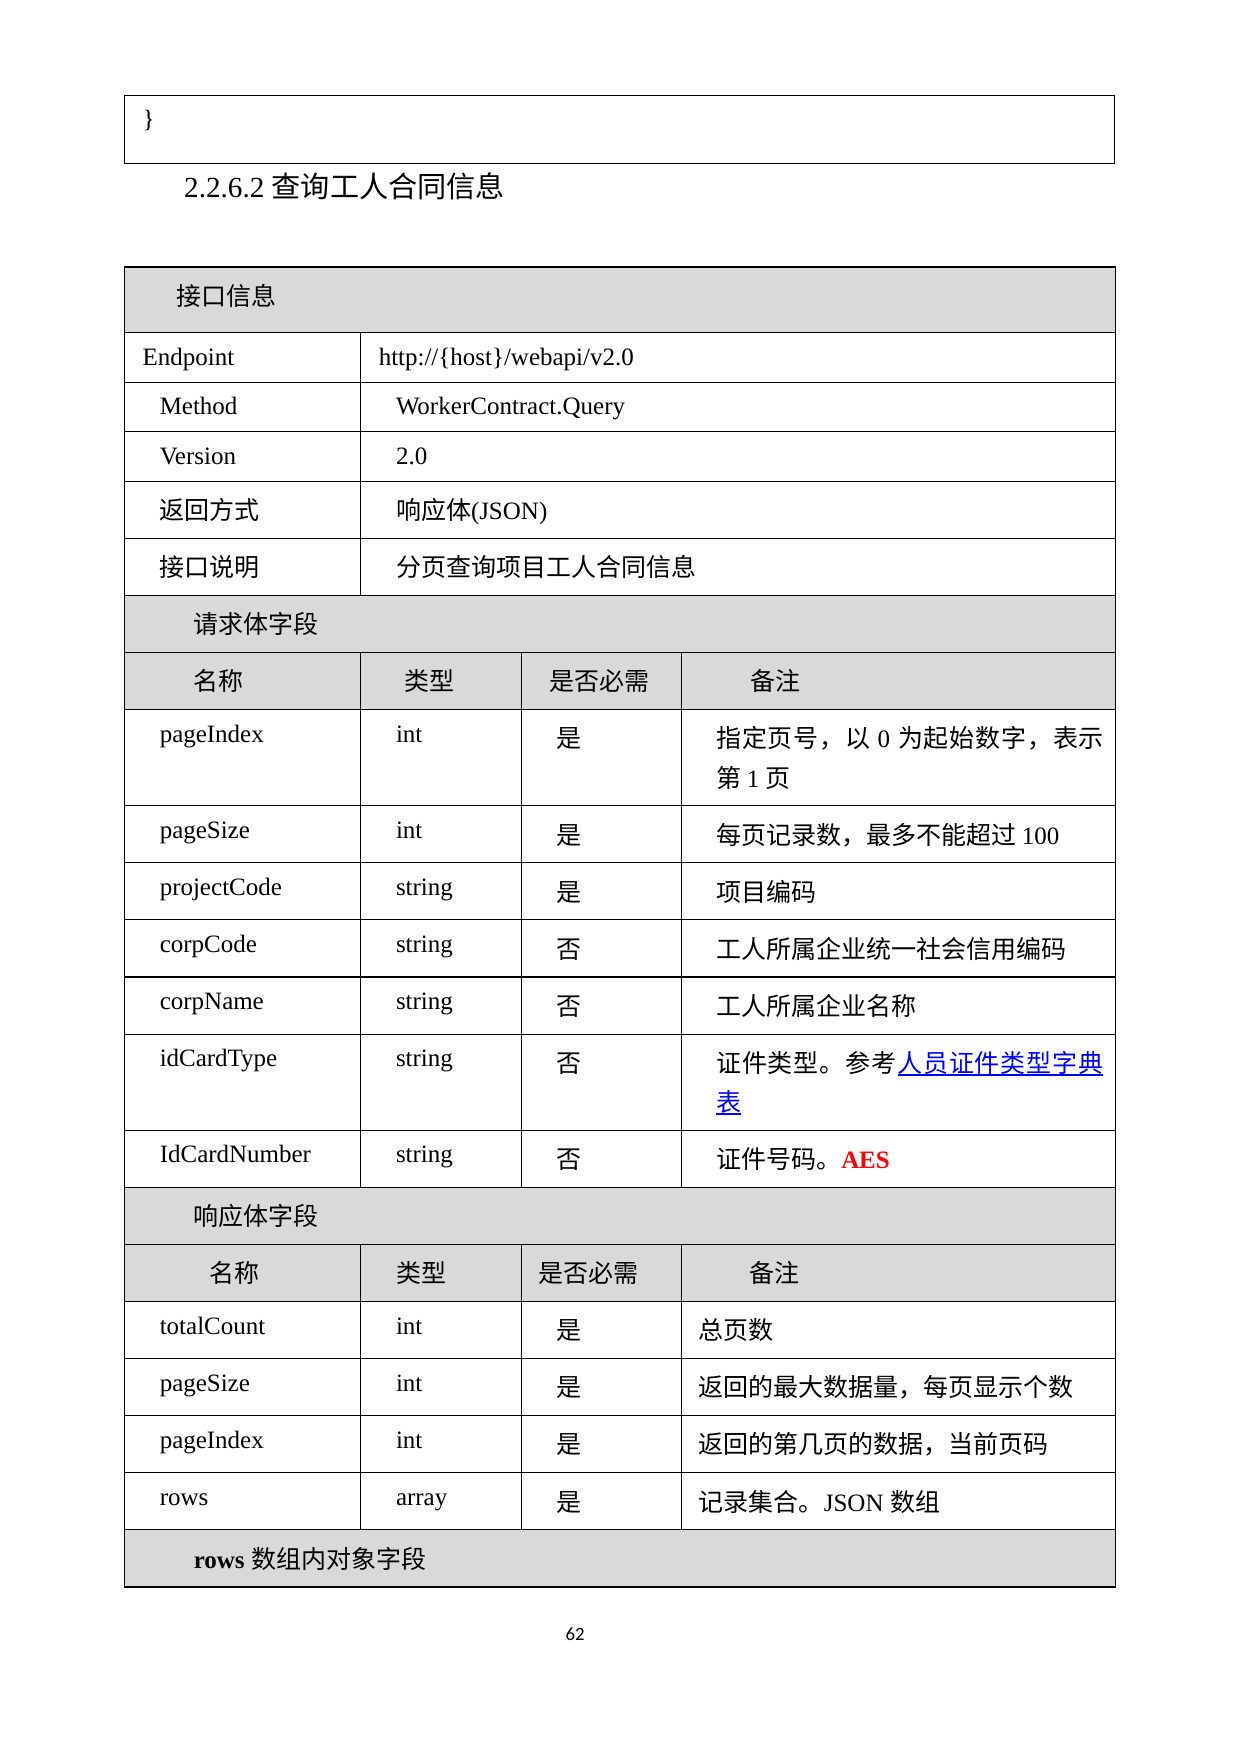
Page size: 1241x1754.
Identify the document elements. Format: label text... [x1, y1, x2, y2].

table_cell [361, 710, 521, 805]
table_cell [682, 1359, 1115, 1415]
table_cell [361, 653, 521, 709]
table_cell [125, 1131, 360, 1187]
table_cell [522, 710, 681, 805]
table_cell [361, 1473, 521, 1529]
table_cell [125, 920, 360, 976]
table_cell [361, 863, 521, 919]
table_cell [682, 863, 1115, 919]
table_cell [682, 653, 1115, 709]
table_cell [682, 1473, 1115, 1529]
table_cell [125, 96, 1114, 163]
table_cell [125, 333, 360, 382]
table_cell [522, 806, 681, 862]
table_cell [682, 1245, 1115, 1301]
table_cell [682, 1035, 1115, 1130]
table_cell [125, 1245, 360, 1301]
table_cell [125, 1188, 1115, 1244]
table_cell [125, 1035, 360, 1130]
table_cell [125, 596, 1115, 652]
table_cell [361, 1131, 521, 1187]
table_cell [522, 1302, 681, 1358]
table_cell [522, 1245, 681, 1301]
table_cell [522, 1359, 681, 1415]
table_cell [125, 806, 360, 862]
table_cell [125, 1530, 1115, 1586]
subtitle 2.2.6.2 查询工人合同信息 [184, 164, 1134, 206]
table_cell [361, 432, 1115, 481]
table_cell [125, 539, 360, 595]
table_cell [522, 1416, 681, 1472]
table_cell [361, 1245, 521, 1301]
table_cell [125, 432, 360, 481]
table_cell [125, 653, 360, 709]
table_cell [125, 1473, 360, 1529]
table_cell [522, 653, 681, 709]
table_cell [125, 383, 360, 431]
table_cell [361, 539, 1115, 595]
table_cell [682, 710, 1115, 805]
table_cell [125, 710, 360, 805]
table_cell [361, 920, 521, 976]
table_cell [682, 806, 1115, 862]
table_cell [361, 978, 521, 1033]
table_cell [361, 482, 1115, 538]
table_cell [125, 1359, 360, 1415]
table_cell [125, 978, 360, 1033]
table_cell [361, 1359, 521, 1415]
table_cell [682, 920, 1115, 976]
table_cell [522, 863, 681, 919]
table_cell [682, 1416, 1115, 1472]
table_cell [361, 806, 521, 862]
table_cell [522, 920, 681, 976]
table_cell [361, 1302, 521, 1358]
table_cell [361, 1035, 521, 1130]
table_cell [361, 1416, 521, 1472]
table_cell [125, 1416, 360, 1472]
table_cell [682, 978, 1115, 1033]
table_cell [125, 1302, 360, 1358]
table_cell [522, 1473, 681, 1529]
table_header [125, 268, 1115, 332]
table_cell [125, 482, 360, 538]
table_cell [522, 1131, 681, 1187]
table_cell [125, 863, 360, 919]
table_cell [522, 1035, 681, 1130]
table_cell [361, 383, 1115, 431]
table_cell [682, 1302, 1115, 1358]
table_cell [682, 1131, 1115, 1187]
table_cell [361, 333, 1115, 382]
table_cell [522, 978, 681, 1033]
